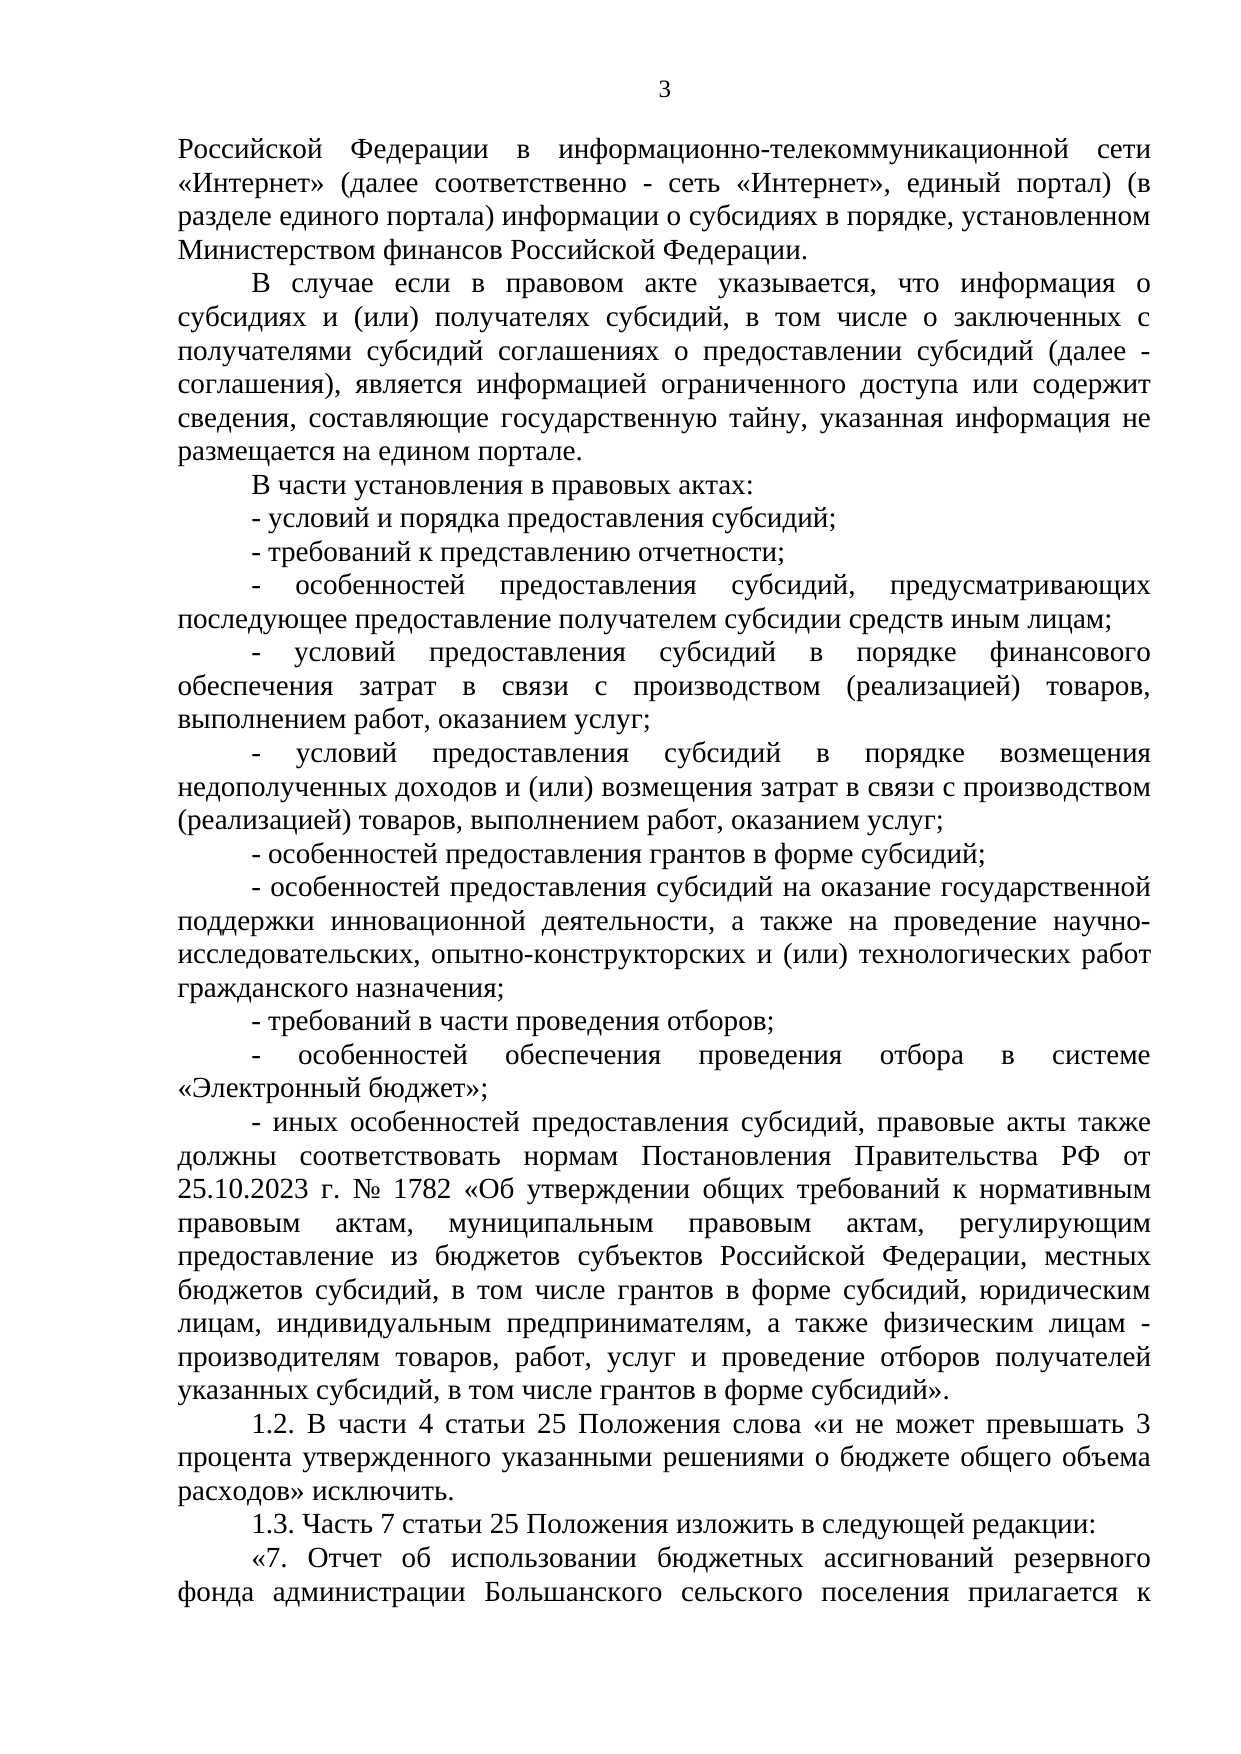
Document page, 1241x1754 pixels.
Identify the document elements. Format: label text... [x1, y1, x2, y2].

list - особенностей предоставления субсидий, предусматривающих последующее предоставление получателем субсидии средств иным лицам; [177, 567, 1152, 634]
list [177, 1540, 1152, 1607]
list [177, 131, 1152, 266]
list - особенностей предоставления субсидий на оказание государственной поддержки инновационной деятельности, а также на проведение научно-исследовательских, опытно-конструкторских и (или) технологических работ гражданского назначения; [177, 869, 1152, 1003]
list - требований к представлению отчетности; [177, 534, 1152, 567]
list 1.3. Часть 7 статьи 25 Положения изложить в следующей редакции: [177, 1507, 1152, 1540]
list - особенностей предоставления грантов в форме субсидий; [177, 836, 1152, 869]
list - условий и порядка предоставления субсидий; [177, 500, 1152, 534]
list В случае если в правовом акте указывается, что информация о субсидиях и (или) получателях субсидий, в том числе о заключенных с получателями субсидий соглашениях о предоставлении субсидий (далее - соглашения), является информацией ограниченного доступа или содержит сведения, составляющие государственную тайну, указанная информация не размещается на едином портале. [177, 266, 1152, 467]
list 1.2. В части 4 статьи 25 Положения слова «и не может превышать 3 процента утвержденного указанными решениями о бюджете общего объема расходов» исключить. [177, 1406, 1152, 1507]
list - условий предоставления субсидий в порядке возмещения недополученных доходов и (или) возмещения затрат в связи с производством (реализацией) товаров, выполнением работ, оказанием услуг; [177, 735, 1152, 836]
list - иных особенностей предоставления субсидий, правовые акты также должны соответствовать нормам Постановления Правительства РФ от 25.10.2023 г. № 1782 «Об утверждении общих требований к нормативным правовым актам, муниципальным правовым актам, регулирующим предоставление из бюджетов субъектов Российской Федерации, местных бюджетов субсидий, в том числе грантов в форме субсидий, юридическим лицам, индивидуальным предпринимателям, а также физическим лицам - производителям товаров, работ, услуг и проведение отборов получателей указанных субсидий, в том числе грантов в форме субсидий». [177, 1104, 1152, 1406]
list В части установления в правовых актах: [177, 467, 1152, 500]
list - условий предоставления субсидий в порядке финансового обеспечения затрат в связи с производством (реализацией) товаров, выполнением работ, оказанием услуг; [177, 634, 1152, 735]
list - особенностей обеспечения проведения отбора в системе «Электронный бюджет»; [177, 1037, 1152, 1104]
list - требований в части проведения отборов; [177, 1003, 1152, 1037]
